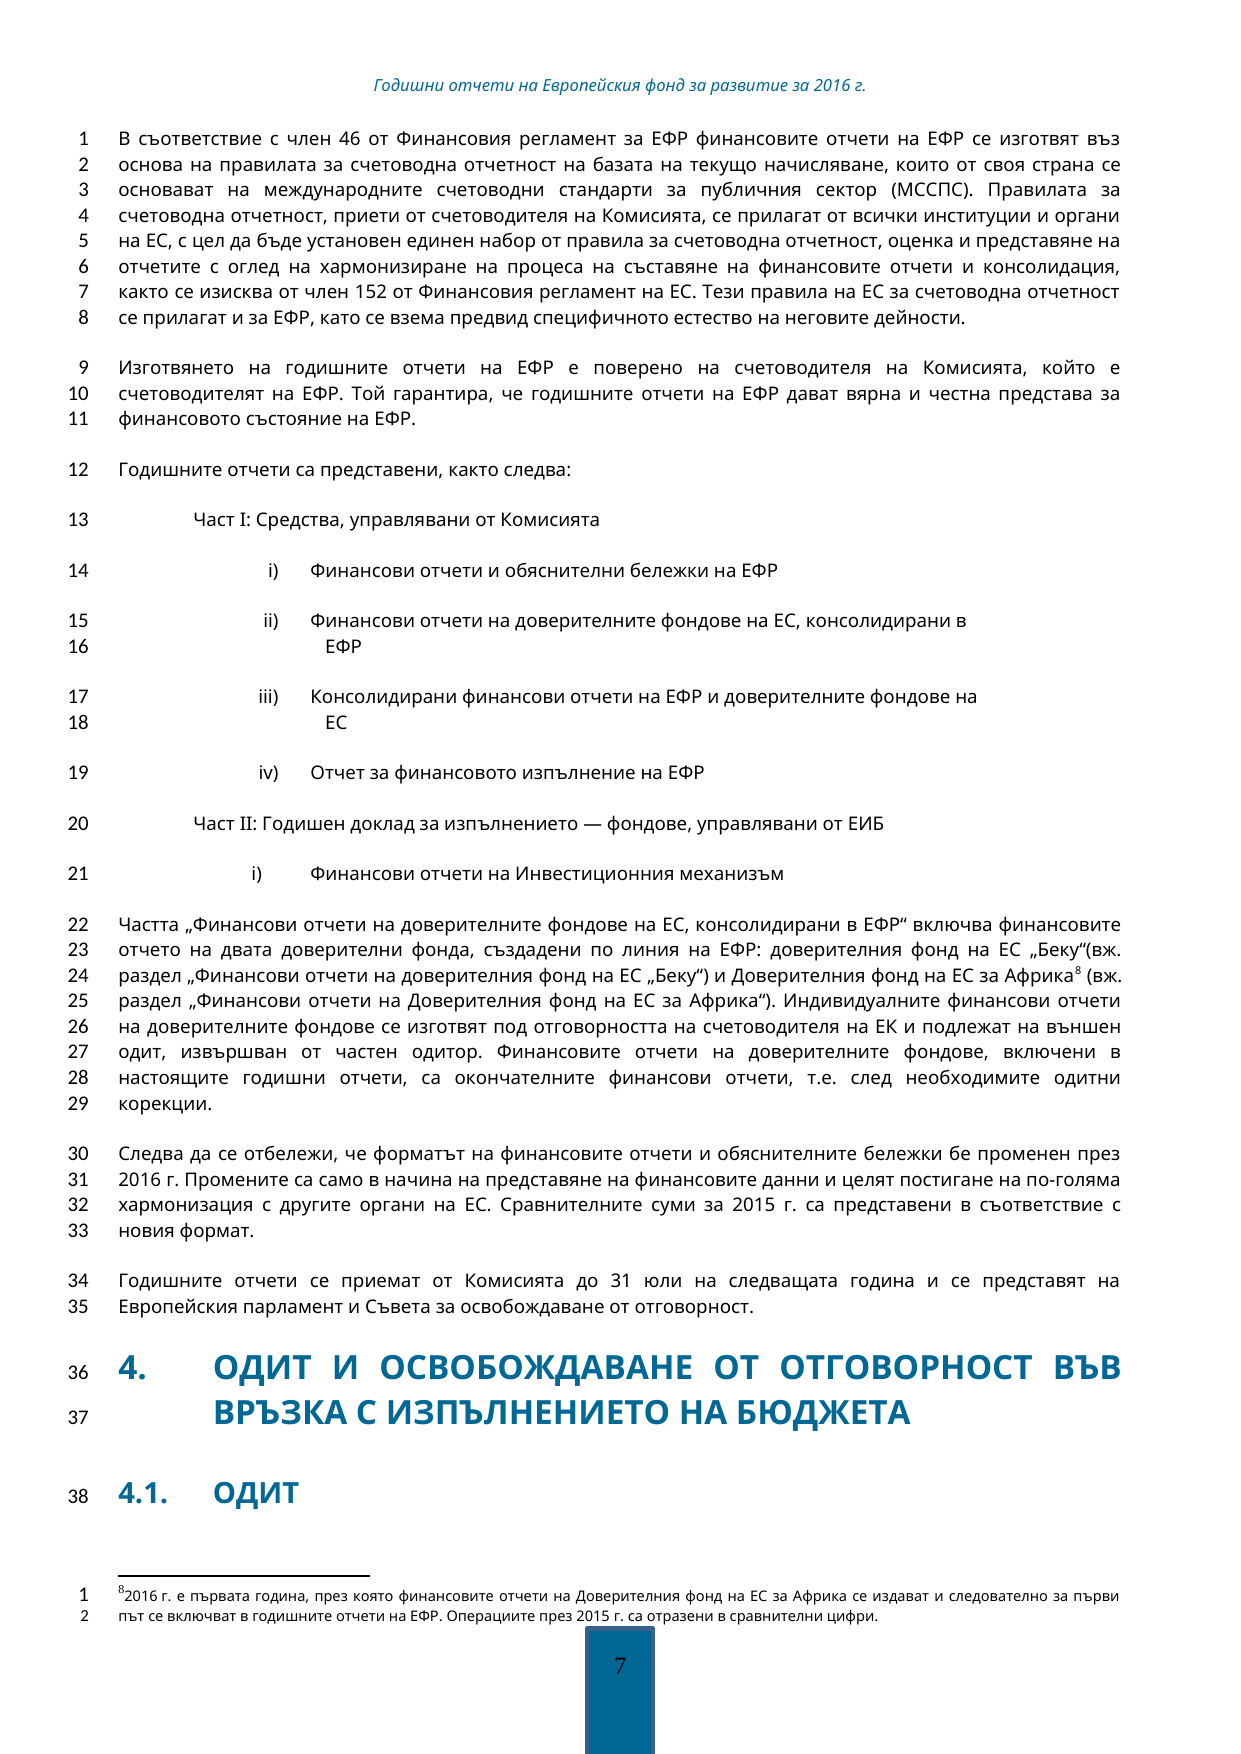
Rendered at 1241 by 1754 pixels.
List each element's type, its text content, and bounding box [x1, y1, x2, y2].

text Изготвянето на годишните отчети на ЕФР е поверено на счетоводителя на Комисията, който е счетоводителят на ЕФР. Той гарантира, че годишните отчети на ЕФР дават вярна и честна представа за финансовото състояние на ЕФР. [118, 354, 1122, 431]
text Частта „Финансови отчети на доверителните фондове на ЕС, консолидирани в ЕФР“ включва финансовите отчето на двата доверителни фонда, създадени по линия на ЕФР: доверителния фонд на ЕС „Беку“(вж. раздел „Финансови отчети на доверителния фонд на ЕС „Беку“) и Доверителния фонд на ЕС за Африка (вж. раздел „Финансови отчети на Доверителния фонд на ЕС за Африка“). Индивидуалните финансови отчети на доверителните фондове се изготвят под отговорността на счетоводителя на ЕК и подлежат на външен одит, извършван от частен одитор. Финансовите отчети на доверителните фондове, включени в настоящите годишни отчети, са окончателните финансови отчети, т.е. след необходимите одитни корекции. [118, 911, 1122, 1115]
text Годишните отчети се приемат от Комисията до 31 юли на следващата година и се представят на Европейския парламент и Съвета за освобождаване от отговорност. [118, 1267, 1122, 1318]
text В съответствие с член 46 от Финансовия регламент за ЕФР финансовите отчети на ЕФР се изготвят въз основа на правилата за счетоводна отчетност на базата на текущо начисляване, които от своя страна се основават на международните счетоводни стандарти за публичния сектор (МССПС). Правилата за счетоводна отчетност, приети от счетоводителя на Комисията, се прилагат от всички институции и органи на ЕС, с цел да бъде установен единен набор от правила за счетоводна отчетност, оценка и представяне на отчетите с оглед на хармонизиране на процеса на съставяне на финансовите отчети и консолидация, както се изисква от член 152 от Финансовия регламент на ЕС. Тези правила на ЕС за счетоводна отчетност се прилагат и за ЕФР, като се взема предвид специфичното естество на неговите дейности. [118, 125, 1122, 329]
text Следва да се отбележи, че форматът на финансовите отчети и обяснителните бележки бе променен през 2016 г. Промените са само в начина на представяне на финансовите данни и целят постигане на по-голяма хармонизация с другите органи на ЕС. Сравнителните суми за 2015 г. са представени в съответствие с новия формат. [118, 1140, 1122, 1242]
list ОДИТ [118, 1472, 1122, 1512]
list Консолидирани финансови отчети на ЕФР и доверителните фондове на ЕС [278, 684, 1004, 735]
text i) Финансови отчети на Инвестиционния механизъм [251, 861, 1004, 886]
text Годишните отчети са представени, както следва: [118, 456, 1122, 482]
text Част II: Годишен доклад за изпълнението — фондове, управлявани от ЕИБ [193, 810, 1122, 836]
list Финансови отчети на доверителните фондове на ЕС, консолидирани в ЕФР [278, 608, 1004, 659]
list ОДИТ И ОСВОБОЖДАВАНЕ ОТ ОТГОВОРНОСТ ВЪВ ВРЪЗКА С ИЗПЪЛНЕНИЕТО НА БЮДЖЕТА [118, 1343, 1122, 1434]
list Финансови отчети и обяснителни бележки на ЕФР [278, 557, 1004, 583]
list Отчет за финансовото изпълнение на ЕФР [278, 760, 1004, 785]
text Част I: Средства, управлявани от Комисията [193, 507, 1122, 532]
